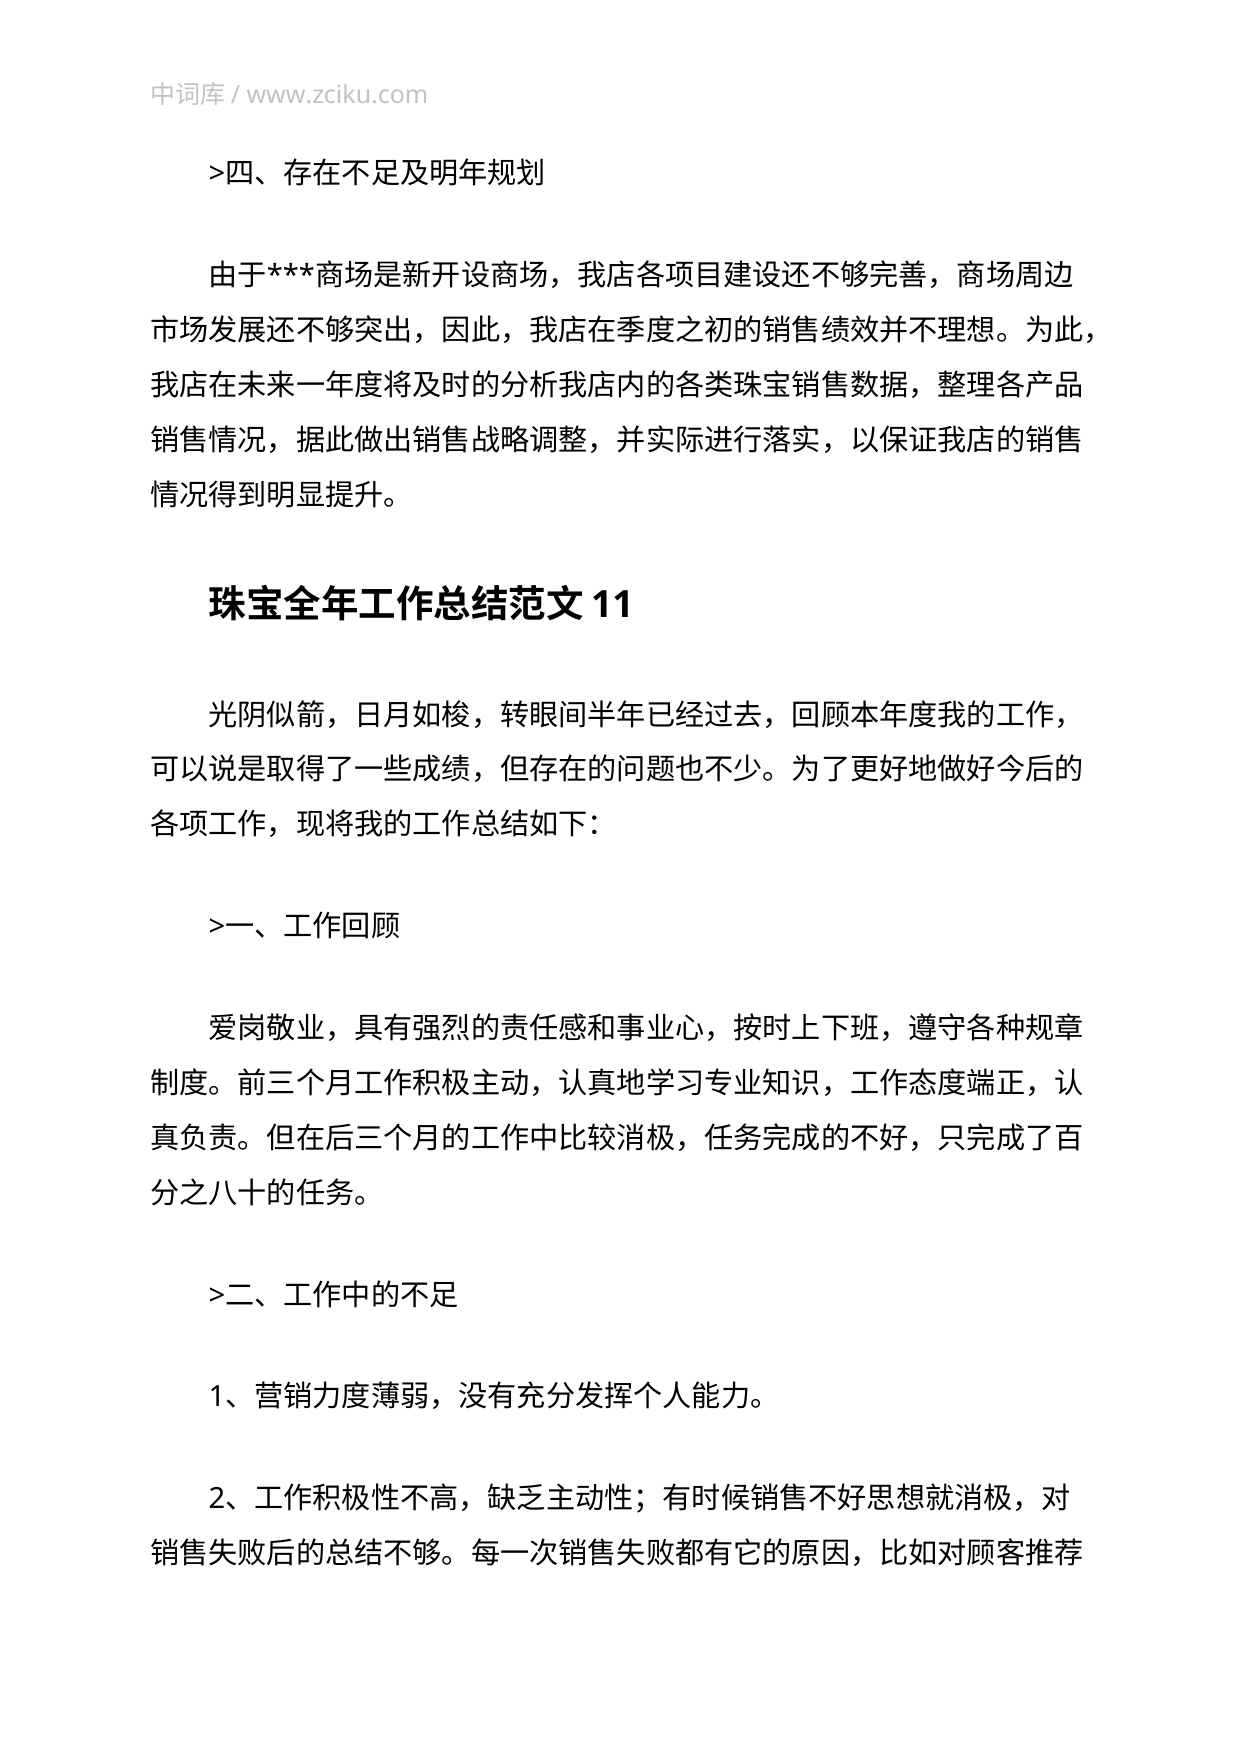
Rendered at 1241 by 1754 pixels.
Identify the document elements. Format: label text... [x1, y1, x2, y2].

text >四、存在不足及明年规划 [150, 150, 1090, 192]
text 爱岗敬业，具有强烈的责任感和事业心，按时上下班，遵守各种规章制度。前三个月工作积极主动，认真地学习专业知识，工作态度端正，认真负责。但在后三个月的工作中比较消极，任务完成的不好，只完成了百分之八十的任务。 [150, 1004, 1090, 1212]
text 光阴似箭，日月如梭，转眼间半年已经过去，回顾本年度我的工作，可以说是取得了一些成绩，但存在的问题也不少。为了更好地做好今后的各项工作，现将我的工作总结如下： [150, 691, 1090, 843]
text >二、工作中的不足 [150, 1271, 1090, 1313]
text 珠宝全年工作总结范文11 [150, 573, 1090, 628]
text 由于***商场是新开设商场，我店各项目建设还不够完善，商场周边市场发展还不够突出，因此，我店在季度之初的销售绩效并不理想。为此，我店在未来一年度将及时的分析我店内的各类珠宝销售数据，整理各产品销售情况，据此做出销售战略调整，并实际进行落实，以保证我店的销售情况得到明显提升。 [150, 252, 1090, 514]
text 1、营销力度薄弱，没有充分发挥个人能力。 [150, 1373, 1090, 1415]
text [150, 1475, 1090, 1572]
text >一、工作回顾 [150, 903, 1090, 945]
